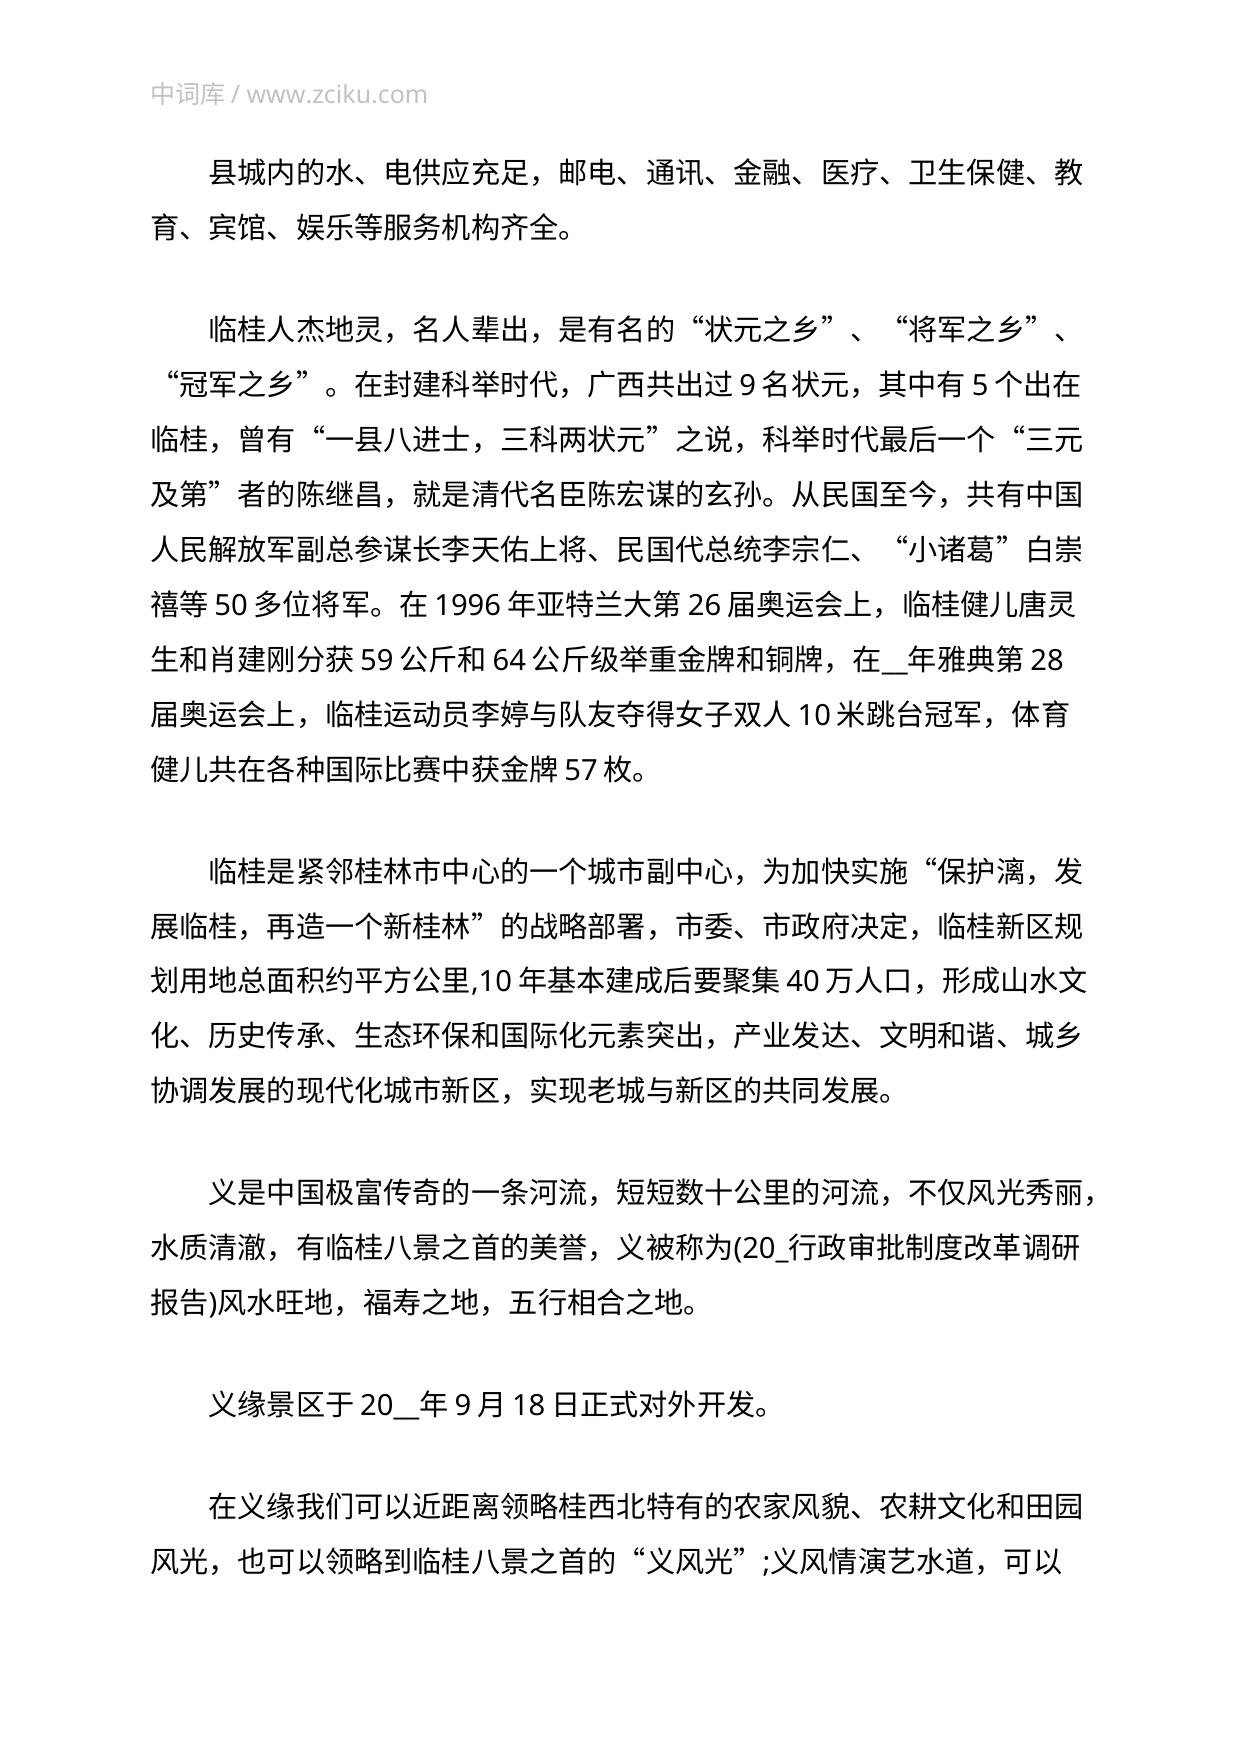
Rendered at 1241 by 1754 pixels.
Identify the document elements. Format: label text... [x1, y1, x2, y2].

text 义是中国极富传奇的一条河流，短短数十公里的河流，不仅风光秀丽，水质清澈，有临桂八景之首的美誉，义被称为(20_行政审批制度改革调研报告)风水旺地，福寿之地，五行相合之地。 [150, 1170, 1090, 1322]
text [150, 1483, 1090, 1581]
text 临桂人杰地灵，名人辈出，是有名的“状元之乡”、“将军之乡”、“冠军之乡”。在封建科举时代，广西共出过9名状元，其中有5个出在临桂，曾有“一县八进士，三科两状元”之说，科举时代最后一个“三元及第”者的陈继昌，就是清代名臣陈宏谋的玄孙。从民国至今，共有中国人民解放军副总参谋长李天佑上将、民国代总统李宗仁、“小诸葛”白崇禧等50多位将军。在1996年亚特兰大第26届奥运会上，临桂健儿唐灵生和肖建刚分获59公斤和64公斤级举重金牌和铜牌，在__年雅典第28届奥运会上，临桂运动员李婷与队友夺得女子双人10米跳台冠军，体育健儿共在各种国际比赛中获金牌57枚。 [150, 307, 1090, 789]
text 县城内的水、电供应充足，邮电、通讯、金融、医疗、卫生保健、教育、宾馆、娱乐等服务机构齐全。 [150, 150, 1090, 247]
text 义缘景区于20__年9月18日正式对外开发。 [150, 1382, 1090, 1424]
text 临桂是紧邻桂林市中心的一个城市副中心，为加快实施“保护漓，发展临桂，再造一个新桂林”的战略部署，市委、市政府决定，临桂新区规划用地总面积约平方公里,10年基本建成后要聚集40万人口，形成山水文化、历史传承、生态环保和国际化元素突出，产业发达、文明和谐、城乡协调发展的现代化城市新区，实现老城与新区的共同发展。 [150, 848, 1090, 1110]
